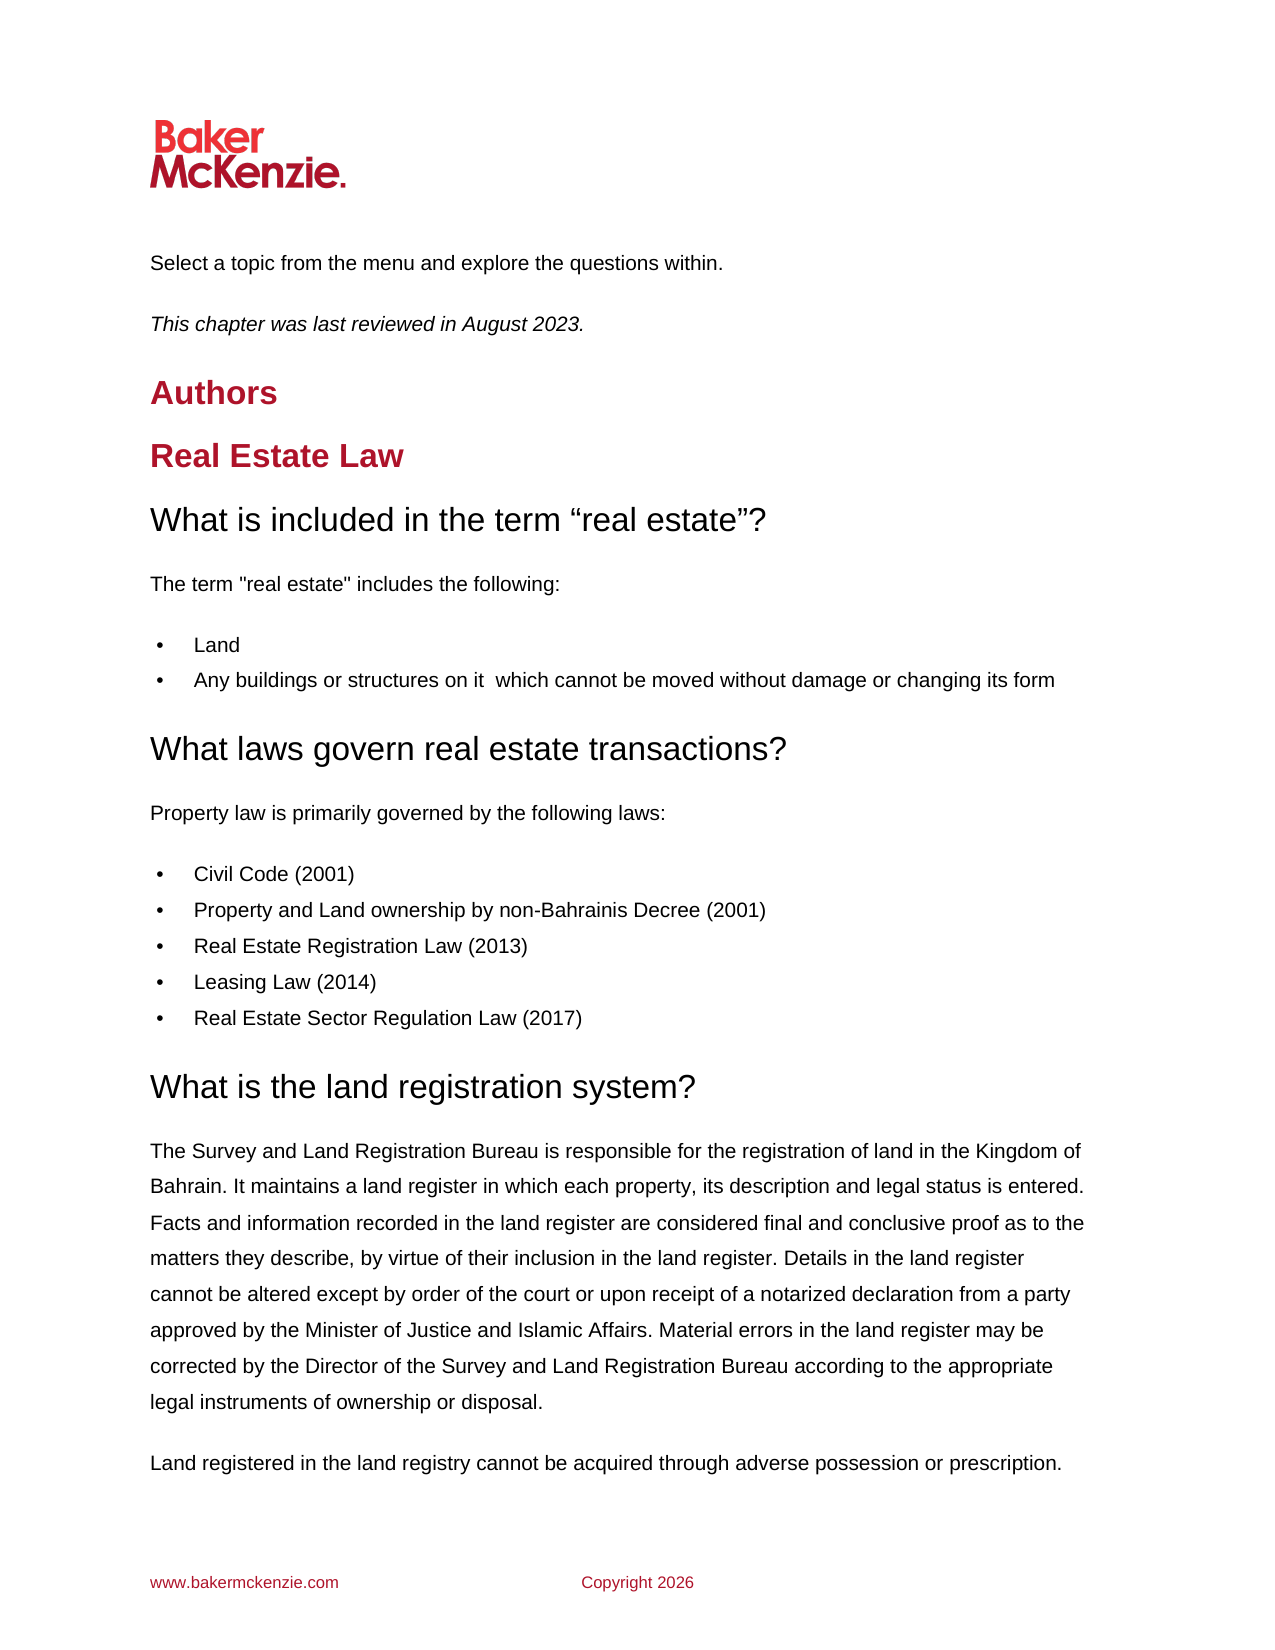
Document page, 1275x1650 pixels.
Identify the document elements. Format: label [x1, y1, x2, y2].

picture [150, 120, 346, 189]
